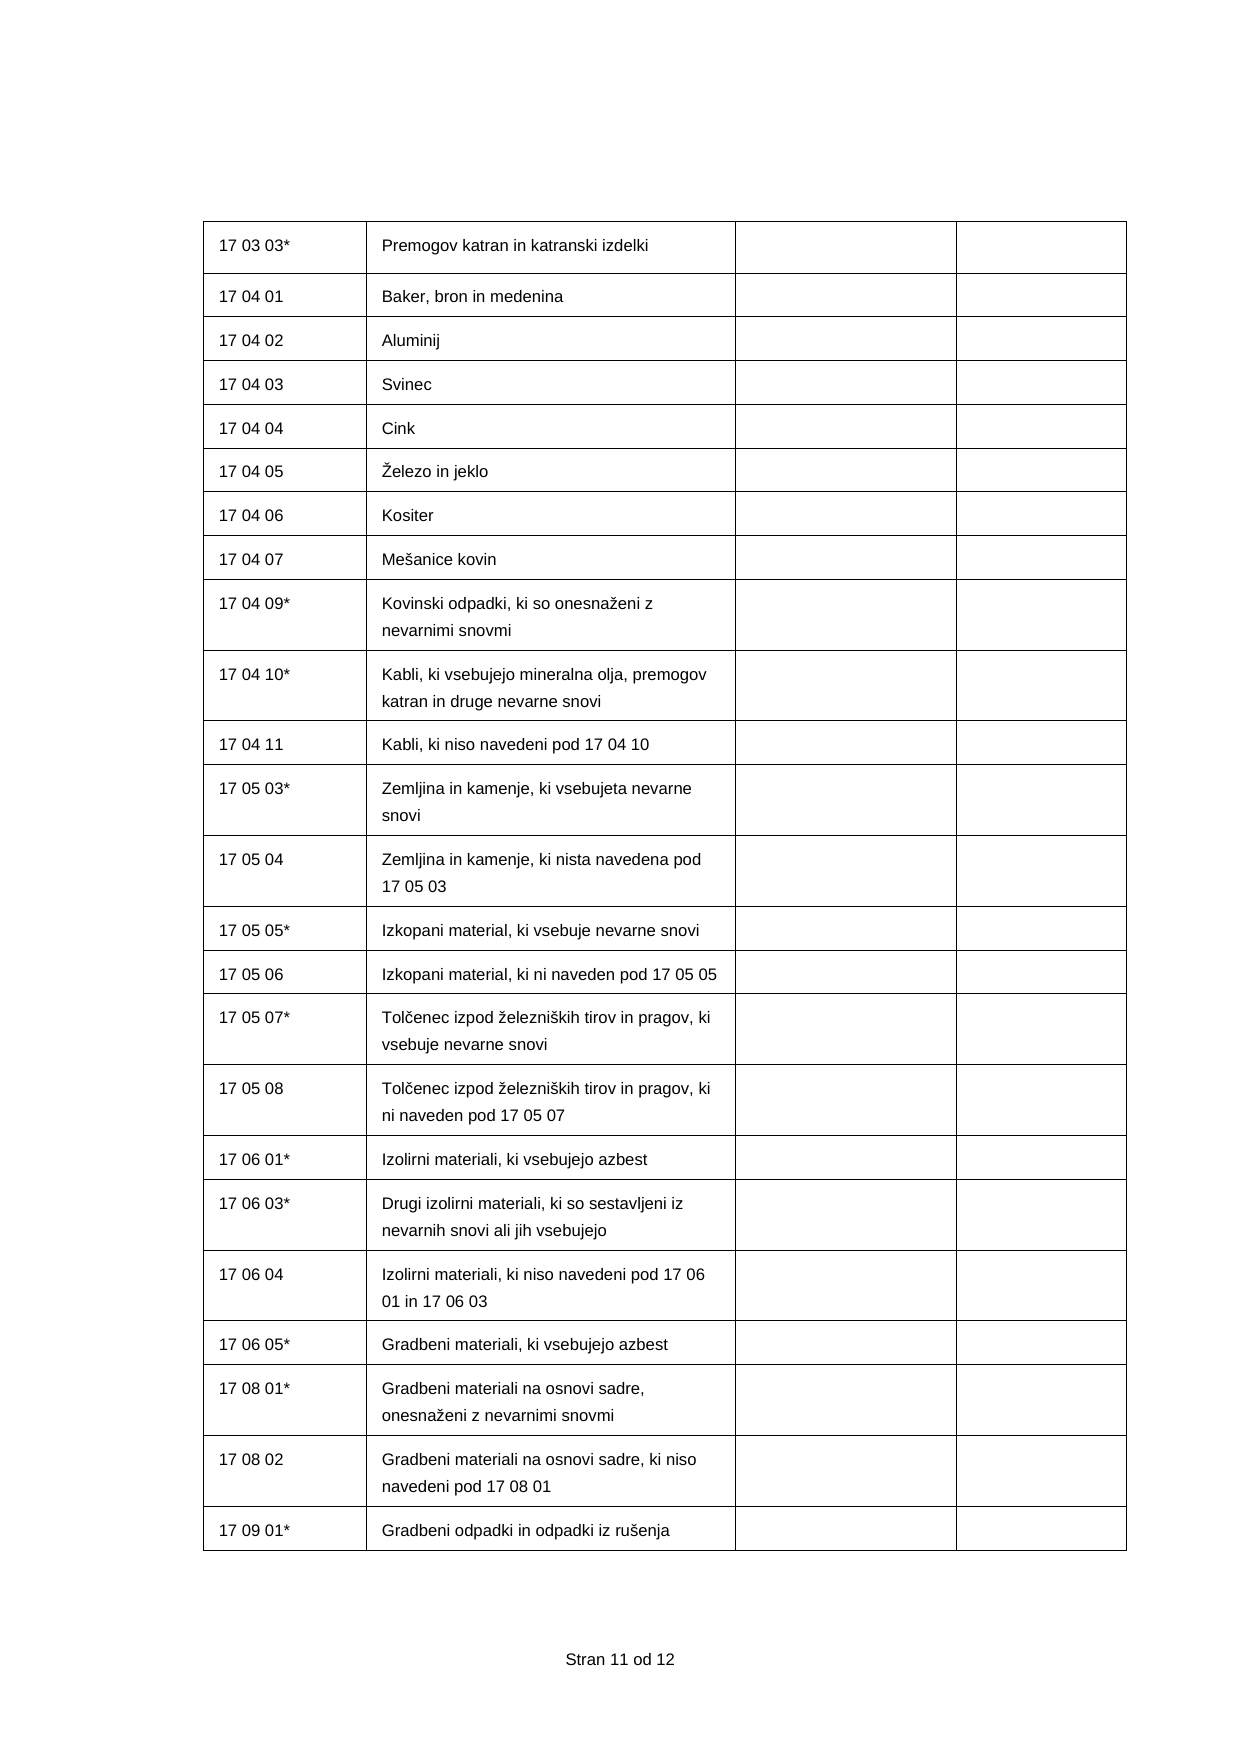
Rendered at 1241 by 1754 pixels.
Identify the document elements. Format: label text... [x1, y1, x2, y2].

table_cell Izolirni materiali, ki niso navedeni pod 17 06 01 in 17 06 03 [367, 1251, 735, 1320]
table_cell Zemljina in kamenje, ki nista navedena pod 17 05 03 [367, 836, 735, 906]
table_cell [736, 405, 956, 447]
table_cell 17 06 04 [204, 1251, 366, 1320]
table_cell [736, 765, 956, 835]
table_cell 17 08 02 [204, 1436, 366, 1506]
table_cell 17 09 01* [204, 1507, 366, 1549]
table_cell [736, 994, 956, 1064]
table_cell Baker, bron in medenina [367, 274, 735, 316]
table_cell [957, 361, 1126, 404]
table_cell 17 05 08 [204, 1065, 366, 1135]
table_cell Železo in jeklo [367, 449, 735, 491]
table_cell [957, 1180, 1126, 1249]
table_cell Zemljina in kamenje, ki vsebujeta nevarne snovi [367, 765, 735, 835]
table_cell [736, 951, 956, 993]
table_cell [957, 1065, 1126, 1135]
table_cell [957, 1251, 1126, 1320]
table_cell Gradbeni materiali, ki vsebujejo azbest [367, 1321, 735, 1364]
table_cell 17 04 02 [204, 317, 366, 360]
table_cell [736, 1507, 956, 1549]
table_cell 17 04 11 [204, 721, 366, 764]
table_cell [736, 907, 956, 949]
table_cell [736, 721, 956, 764]
table_cell [957, 274, 1126, 316]
table_cell [957, 1507, 1126, 1549]
table_cell [957, 449, 1126, 491]
table_cell [736, 1251, 956, 1320]
table_cell 17 03 03* [204, 222, 366, 272]
table_cell [957, 580, 1126, 649]
table_cell [736, 836, 956, 906]
table_cell [957, 405, 1126, 447]
table_cell Mešanice kovin [367, 536, 735, 579]
table_cell Aluminij [367, 317, 735, 360]
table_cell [367, 1507, 735, 1549]
table_cell 17 08 01* [204, 1365, 366, 1435]
table_cell [736, 1365, 956, 1435]
table_cell [957, 994, 1126, 1064]
table_cell [736, 222, 956, 272]
table_cell [957, 536, 1126, 579]
table_cell [957, 951, 1126, 993]
table_cell [957, 222, 1126, 272]
table_cell Tolčenec izpod železniških tirov in pragov, ki vsebuje nevarne snovi [367, 994, 735, 1064]
table_cell 17 04 10* [204, 651, 366, 720]
table_cell [736, 1136, 956, 1179]
table_cell 17 04 03 [204, 361, 366, 404]
table_cell [957, 836, 1126, 906]
table_cell 17 05 04 [204, 836, 366, 906]
table_cell [736, 1180, 956, 1249]
table_cell 17 04 04 [204, 405, 366, 447]
table_cell 17 06 03* [204, 1180, 366, 1249]
table_cell [736, 317, 956, 360]
table_cell [957, 765, 1126, 835]
table_cell Gradbeni materiali na osnovi sadre, onesnaženi z nevarnimi snovmi [367, 1365, 735, 1435]
table_cell [736, 1436, 956, 1506]
table_cell 17 04 06 [204, 492, 366, 535]
table_cell Gradbeni materiali na osnovi sadre, ki niso navedeni pod 17 08 01 [367, 1436, 735, 1506]
table_cell 17 06 01* [204, 1136, 366, 1179]
table_cell 17 04 07 [204, 536, 366, 579]
table_cell [957, 317, 1126, 360]
table_cell Drugi izolirni materiali, ki so sestavljeni iz nevarnih snovi ali jih vsebujejo [367, 1180, 735, 1249]
table_cell Izkopani material, ki ni naveden pod 17 05 05 [367, 951, 735, 993]
table_cell [957, 1321, 1126, 1364]
table_cell [957, 907, 1126, 949]
table_cell Kabli, ki vsebujejo mineralna olja, premogov katran in druge nevarne snovi [367, 651, 735, 720]
table_cell 17 05 05* [204, 907, 366, 949]
table_cell Cink [367, 405, 735, 447]
table_cell [736, 492, 956, 535]
table_cell [736, 651, 956, 720]
table_cell [736, 580, 956, 649]
table_cell 17 04 01 [204, 274, 366, 316]
table_cell Izolirni materiali, ki vsebujejo azbest [367, 1136, 735, 1179]
table_cell 17 04 09* [204, 580, 366, 649]
table_cell [957, 492, 1126, 535]
table_cell [957, 1136, 1126, 1179]
table_cell Svinec [367, 361, 735, 404]
table_cell [736, 361, 956, 404]
table_cell Kositer [367, 492, 735, 535]
table_cell [957, 721, 1126, 764]
table_cell [736, 536, 956, 579]
table_cell Izkopani material, ki vsebuje nevarne snovi [367, 907, 735, 949]
table_cell 17 04 05 [204, 449, 366, 491]
table_cell [736, 1321, 956, 1364]
table_cell [736, 1065, 956, 1135]
table_cell 17 06 05* [204, 1321, 366, 1364]
table_cell [736, 274, 956, 316]
table_cell 17 05 03* [204, 765, 366, 835]
table_cell Kabli, ki niso navedeni pod 17 04 10 [367, 721, 735, 764]
table_cell Premogov katran in katranski izdelki [367, 222, 735, 272]
table_cell [957, 651, 1126, 720]
table_cell Tolčenec izpod železniških tirov in pragov, ki ni naveden pod 17 05 07 [367, 1065, 735, 1135]
table_cell Kovinski odpadki, ki so onesnaženi z nevarnimi snovmi [367, 580, 735, 649]
table_cell [957, 1436, 1126, 1506]
table_cell 17 05 07* [204, 994, 366, 1064]
table_cell 17 05 06 [204, 951, 366, 993]
table_cell [736, 449, 956, 491]
table_cell [957, 1365, 1126, 1435]
